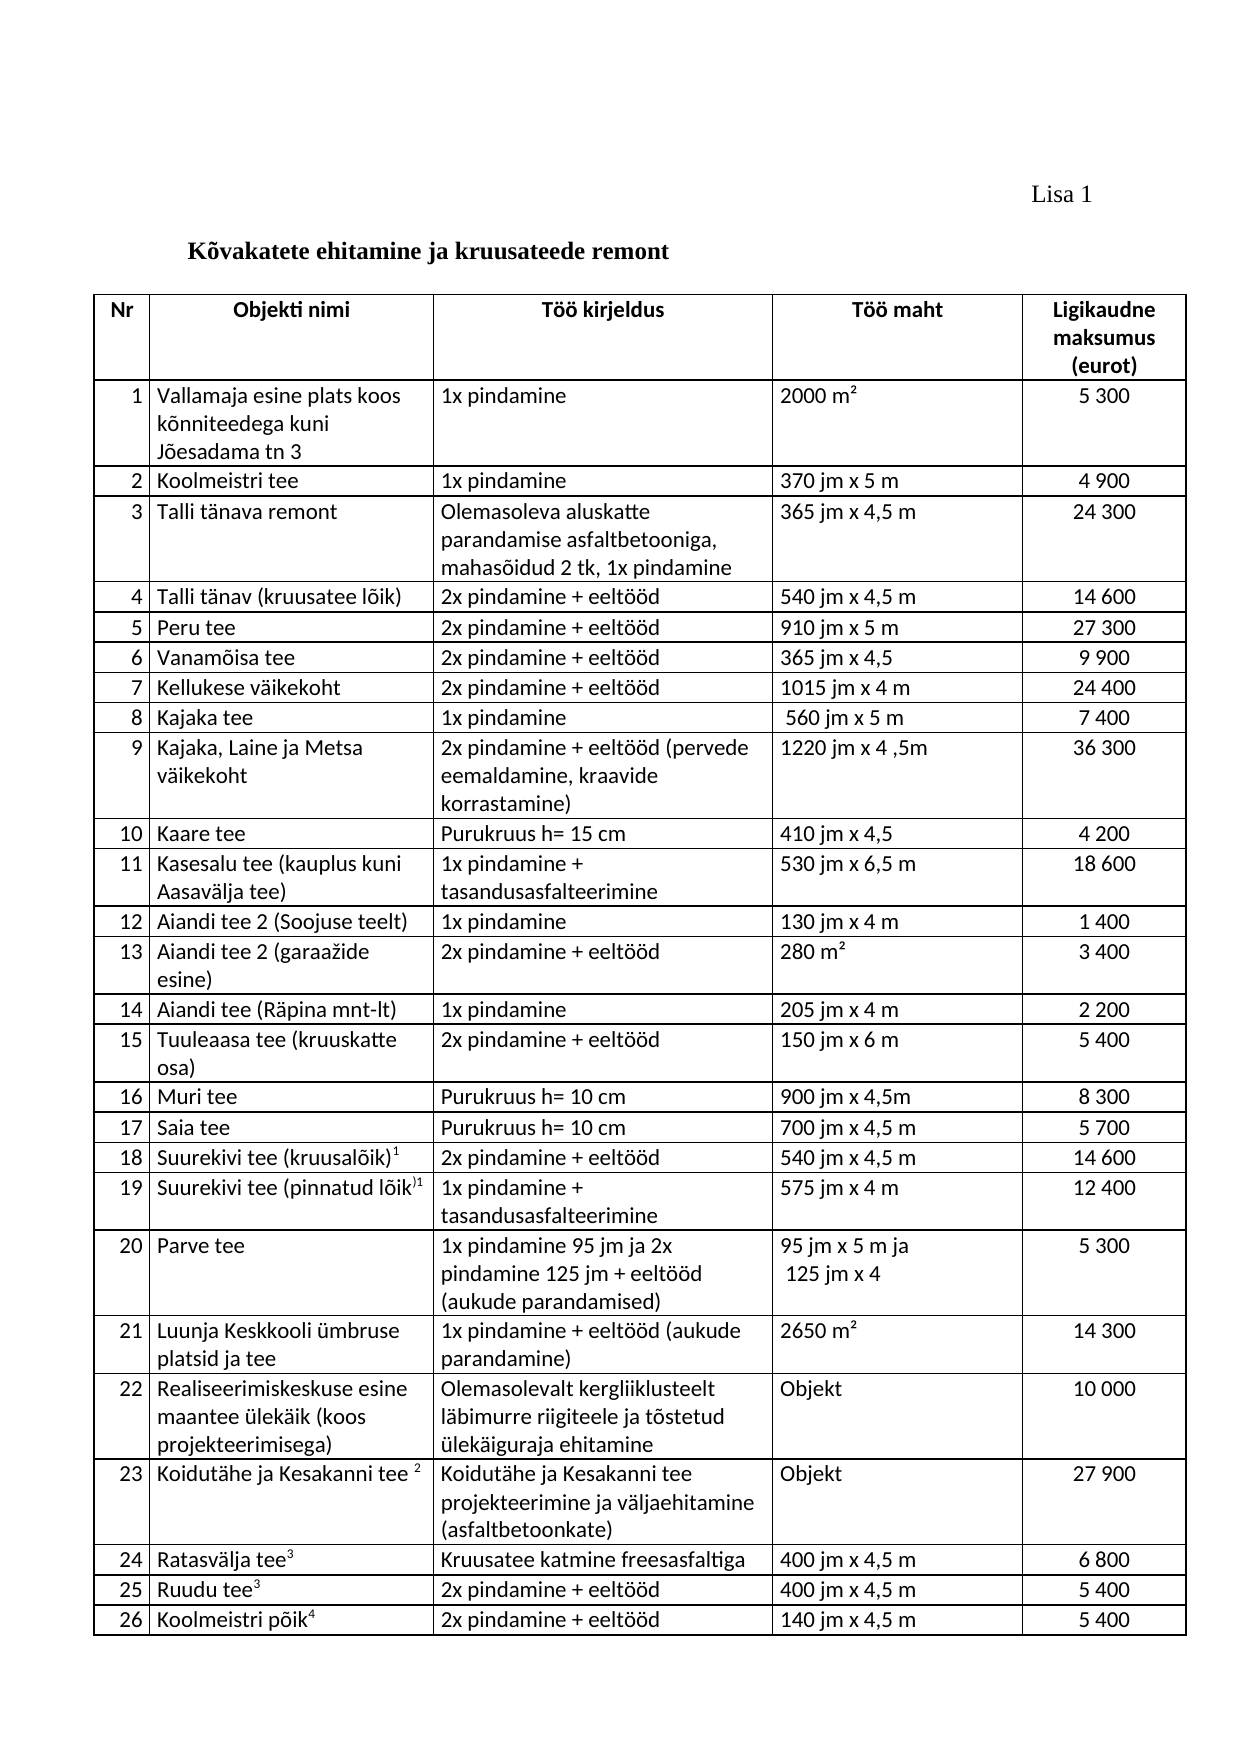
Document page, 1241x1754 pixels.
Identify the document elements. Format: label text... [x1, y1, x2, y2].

table_cell 280 m² [773, 937, 1022, 993]
table_cell 10 000 [1023, 1374, 1185, 1458]
table_cell 2x pindamine + eeltööd [434, 1025, 772, 1081]
table_cell Kellukese väikekoht [150, 673, 433, 702]
table_cell Peru tee [150, 613, 433, 641]
table_cell 18 [95, 1143, 149, 1172]
table_cell Koidutähe ja Kesakanni tee 2 [150, 1460, 433, 1544]
table_cell 205 jm x 4 m [773, 995, 1022, 1023]
table_cell 5 700 [1023, 1113, 1185, 1141]
table_cell 5 300 [1023, 381, 1185, 465]
table_cell Tuuleaasa tee (kruuskatte osa) [150, 1025, 433, 1081]
table_cell 14 600 [1023, 582, 1185, 611]
table_cell 365 jm x 4,5 m [773, 497, 1022, 581]
table_cell 7 400 [1023, 703, 1185, 732]
table_cell 130 jm x 4 m [773, 907, 1022, 936]
table_cell 4 900 [1023, 467, 1185, 495]
table_cell 700 jm x 4,5 m [773, 1113, 1022, 1141]
table_cell 540 jm x 4,5 m [773, 1143, 1022, 1172]
table_cell 23 [95, 1460, 149, 1544]
table_cell Purukruus h= 15 cm [434, 819, 772, 848]
table_cell 2000 m² [773, 381, 1022, 465]
table_cell 20 [95, 1231, 149, 1315]
table_cell Suurekivi tee (pinnatud lõik)1 [150, 1173, 433, 1229]
table_cell 2650 m² [773, 1316, 1022, 1372]
table_cell Kaare tee [150, 819, 433, 848]
table_cell 17 [95, 1113, 149, 1141]
table_cell 6 800 [1023, 1545, 1185, 1574]
table_cell 4 200 [1023, 819, 1185, 848]
table_cell 14 [95, 995, 149, 1023]
table_cell 24 300 [1023, 497, 1185, 581]
table_cell Suurekivi tee (kruusalõik)1 [150, 1143, 433, 1172]
table_cell Parve tee [150, 1231, 433, 1315]
table_cell 10 [95, 819, 149, 848]
table_cell Aiandi tee (Räpina mnt-lt) [150, 995, 433, 1023]
table_cell Saia tee [150, 1113, 433, 1141]
table_cell 1x pindamine [434, 907, 772, 936]
table_header Nr [95, 295, 149, 379]
table_header Töö kirjeldus [434, 295, 772, 379]
table_cell Koolmeistri tee [150, 467, 433, 495]
table_cell 400 jm x 4,5 m [773, 1576, 1022, 1604]
table_cell Realiseerimiskeskuse esine maantee ülekäik (koos projekteerimisega) [150, 1374, 433, 1458]
table_cell 27 300 [1023, 613, 1185, 641]
table_cell 1 [95, 381, 149, 465]
table_cell 12 [95, 907, 149, 936]
table_cell 3 [95, 497, 149, 581]
table_cell Purukruus h= 10 cm [434, 1083, 772, 1111]
table_cell 9 [95, 733, 149, 817]
table_cell 5 400 [1023, 1025, 1185, 1081]
table_cell 2x pindamine + eeltööd [434, 1606, 772, 1634]
table_cell 14 300 [1023, 1316, 1185, 1372]
table_cell Koolmeistri põik4 [150, 1606, 433, 1634]
table_cell 12 400 [1023, 1173, 1185, 1229]
table_header Objekti nimi [150, 295, 433, 379]
table_cell Talli tänava remont [150, 497, 433, 581]
table_cell 910 jm x 5 m [773, 613, 1022, 641]
table_cell 19 [95, 1173, 149, 1229]
table_cell 1x pindamine + eeltööd (aukude parandamine) [434, 1316, 772, 1372]
table_cell 18 600 [1023, 849, 1185, 905]
table_cell 26 [95, 1606, 149, 1634]
table_cell 400 jm x 4,5 m [773, 1545, 1022, 1574]
table_cell 25 [95, 1576, 149, 1604]
table_cell Kruusatee katmine freesasfaltiga [434, 1545, 772, 1574]
table_cell 1x pindamine [434, 703, 772, 732]
table_cell 3 400 [1023, 937, 1185, 993]
table_cell 5 [95, 613, 149, 641]
table_header Ligikaudne maksumus (eurot) [1023, 295, 1185, 379]
table_cell 14 600 [1023, 1143, 1185, 1172]
table_cell 5 400 [1023, 1606, 1185, 1634]
table_cell Kasesalu tee (kauplus kuni Aasavälja tee) [150, 849, 433, 905]
table_cell Vanamõisa tee [150, 643, 433, 671]
table_cell 36 300 [1023, 733, 1185, 817]
table_cell 5 400 [1023, 1576, 1185, 1604]
table_cell 2x pindamine + eeltööd [434, 937, 772, 993]
table_cell 13 [95, 937, 149, 993]
table_cell 140 jm x 4,5 m [773, 1606, 1022, 1634]
table_cell 2x pindamine + eeltööd [434, 673, 772, 702]
table_cell 540 jm x 4,5 m [773, 582, 1022, 611]
table_cell 95 jm x 5 m ja 125 jm x 4 [773, 1231, 1022, 1315]
table_cell Talli tänav (kruusatee lõik) [150, 582, 433, 611]
table_cell Objekt [773, 1460, 1022, 1544]
table_cell Koidutähe ja Kesakanni tee projekteerimine ja väljaehitamine (asfaltbetoonkate) [434, 1460, 772, 1544]
table_cell 365 jm x 4,5 [773, 643, 1022, 671]
table_cell Olemasolevalt kergliiklusteelt läbimurre riigiteele ja tõstetud ülekäiguraja ehitamine [434, 1374, 772, 1458]
table_cell Purukruus h= 10 cm [434, 1113, 772, 1141]
table_cell 8 [95, 703, 149, 732]
table_cell 1015 jm x 4 m [773, 673, 1022, 702]
table_cell 2x pindamine + eeltööd [434, 582, 772, 611]
table_cell 1220 jm x 4 ,5m [773, 733, 1022, 817]
table_cell 2x pindamine + eeltööd [434, 1576, 772, 1604]
table_cell Kajaka tee [150, 703, 433, 732]
table_cell Aiandi tee 2 (Soojuse teelt) [150, 907, 433, 936]
table_cell 24 [95, 1545, 149, 1574]
table_cell 1x pindamine [434, 381, 772, 465]
table_cell 21 [95, 1316, 149, 1372]
table_cell 2x pindamine + eeltööd [434, 1143, 772, 1172]
table_cell 2x pindamine + eeltööd [434, 613, 772, 641]
table_cell 11 [95, 849, 149, 905]
table_cell 1x pindamine + tasandusasfalteerimine [434, 849, 772, 905]
table_cell 27 900 [1023, 1460, 1185, 1544]
text Lisa 1 [187, 179, 1093, 207]
table_cell 2 [95, 467, 149, 495]
table_cell 2x pindamine + eeltööd (pervede eemaldamine, kraavide korrastamine) [434, 733, 772, 817]
table_cell 900 jm x 4,5m [773, 1083, 1022, 1111]
table_cell 560 jm x 5 m [773, 703, 1022, 732]
table_cell Luunja Keskkooli ümbruse platsid ja tee [150, 1316, 433, 1372]
table_cell 2 200 [1023, 995, 1185, 1023]
table_cell 410 jm x 4,5 [773, 819, 1022, 848]
table_cell 150 jm x 6 m [773, 1025, 1022, 1081]
table_cell Kajaka, Laine ja Metsa väikekoht [150, 733, 433, 817]
table_cell 1x pindamine 95 jm ja 2x pindamine 125 jm + eeltööd (aukude parandamised) [434, 1231, 772, 1315]
table_cell Objekt [773, 1374, 1022, 1458]
table_cell 24 400 [1023, 673, 1185, 702]
table_cell 370 jm x 5 m [773, 467, 1022, 495]
table_cell 15 [95, 1025, 149, 1081]
table_cell Muri tee [150, 1083, 433, 1111]
table_cell 22 [95, 1374, 149, 1458]
table_cell Ratasvälja tee3 [150, 1545, 433, 1574]
table_cell 4 [95, 582, 149, 611]
table_cell 1x pindamine [434, 995, 772, 1023]
table_cell 9 900 [1023, 643, 1185, 671]
table_cell Olemasoleva aluskatte parandamise asfaltbetooniga, mahasõidud 2 tk, 1x pindamine [434, 497, 772, 581]
table_cell 6 [95, 643, 149, 671]
table_cell Aiandi tee 2 (garaažide esine) [150, 937, 433, 993]
table_cell 530 jm x 6,5 m [773, 849, 1022, 905]
table_cell 1x pindamine + tasandusasfalteerimine [434, 1173, 772, 1229]
text Kõvakatete ehitamine ja kruusateede remont [187, 236, 1093, 265]
table_cell 8 300 [1023, 1083, 1185, 1111]
table_cell Ruudu tee3 [150, 1576, 433, 1604]
table_cell 1 400 [1023, 907, 1185, 936]
table_cell 7 [95, 673, 149, 702]
table_cell 16 [95, 1083, 149, 1111]
table_cell 575 jm x 4 m [773, 1173, 1022, 1229]
table_header Töö maht [773, 295, 1022, 379]
table_cell 2x pindamine + eeltööd [434, 643, 772, 671]
table_cell 5 300 [1023, 1231, 1185, 1315]
table_cell Vallamaja esine plats koos kõnniteedega kuni Jõesadama tn 3 [150, 381, 433, 465]
table_cell 1x pindamine [434, 467, 772, 495]
